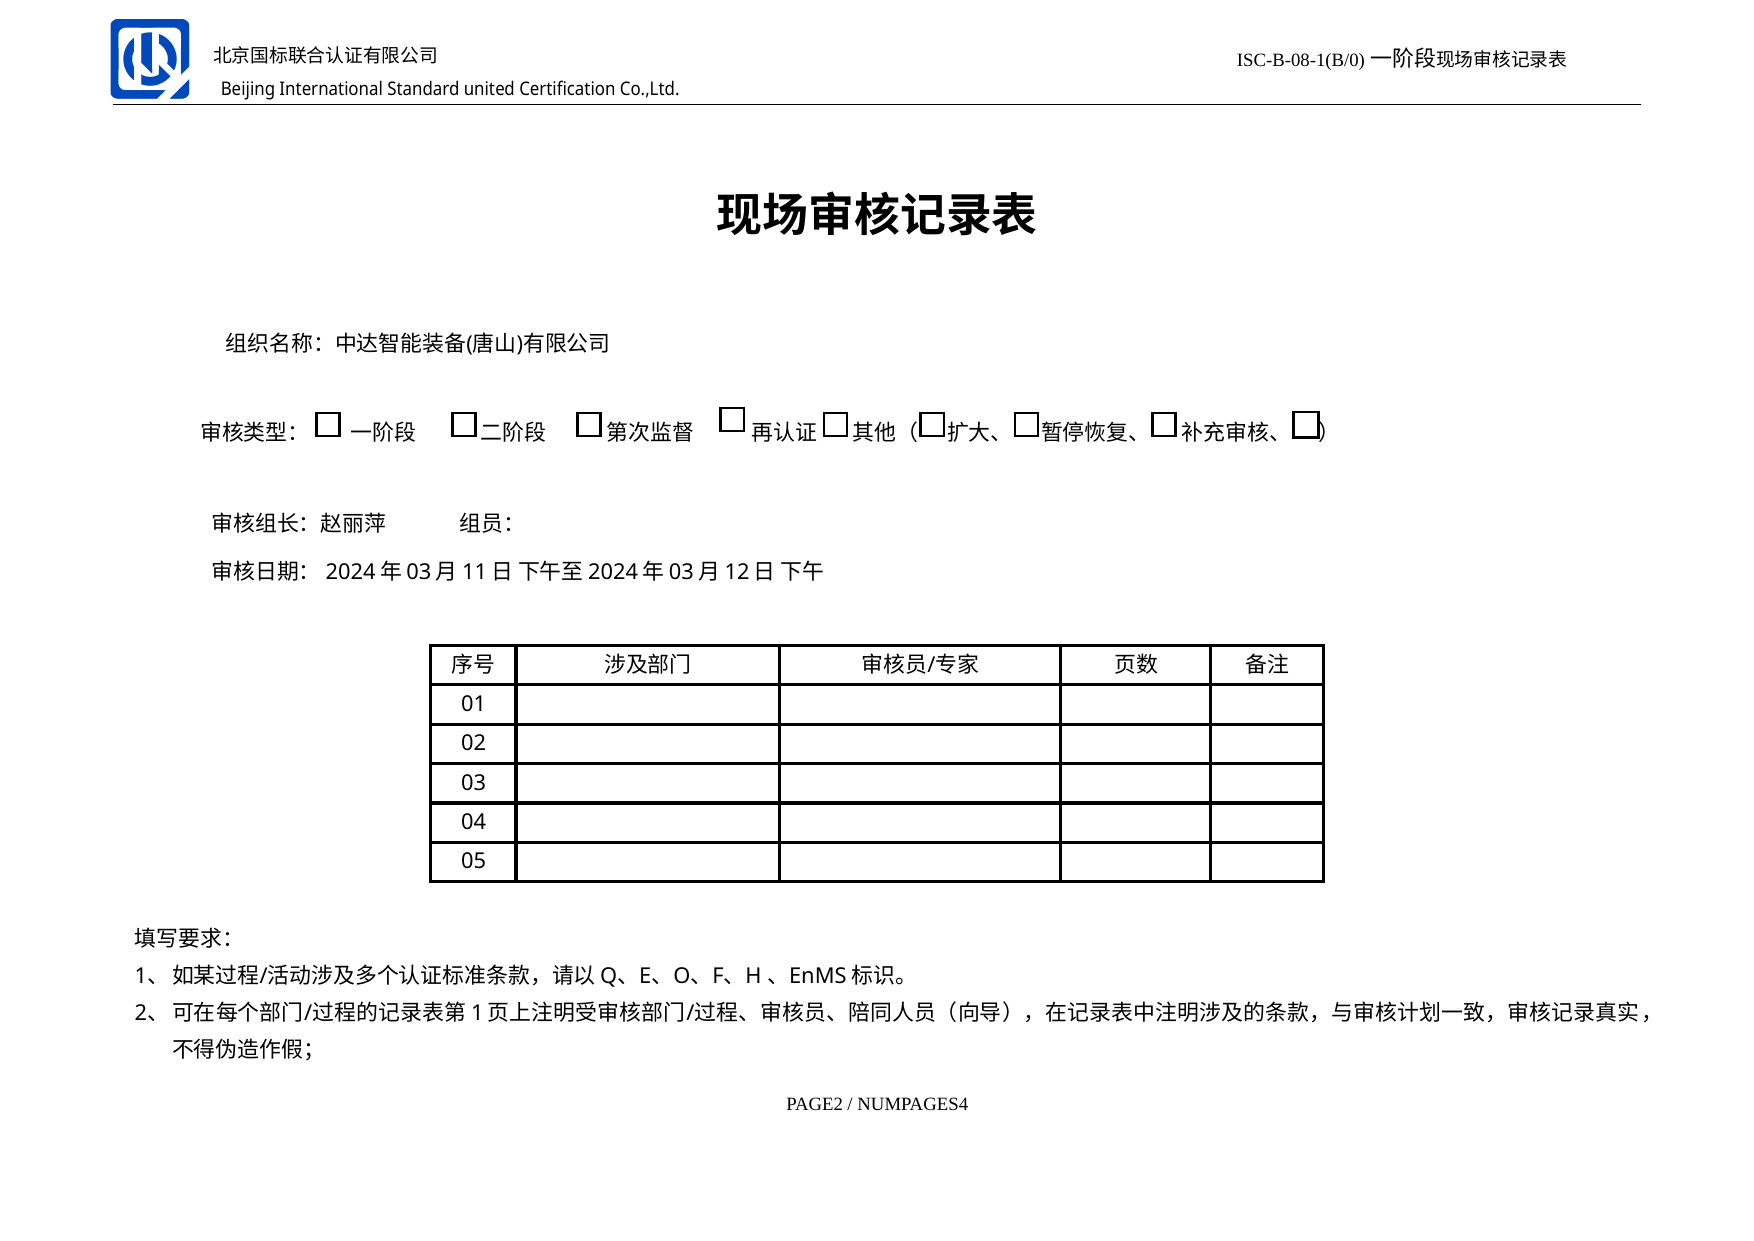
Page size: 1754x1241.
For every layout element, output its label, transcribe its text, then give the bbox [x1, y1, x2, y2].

table_cell [781, 686, 1059, 723]
table_header 涉及部门 [518, 647, 778, 683]
text 审核类型： 一阶段 二阶段 第次监督 再认证 其他（扩大、暂停恢复、补充审核、） [112, 399, 1641, 464]
table_header 备注 [1212, 647, 1322, 683]
table_cell [1212, 686, 1322, 723]
list 如某过程/活动涉及多个认证标准条款，请以Q、E、O、F、H 、EnMS标识。 [134, 957, 1641, 990]
text 现场审核记录表 [112, 163, 1641, 261]
table_cell [518, 765, 778, 801]
table_cell [1062, 844, 1209, 880]
table_cell 01 [432, 686, 514, 723]
list 可在每个部门/过程的记录表第1页上注明受审核部门/过程、审核员、陪同人员（向导），在记录表中注明涉及的条款，与审核计划一致，审核记录真实，不得伪造作假； [134, 994, 1641, 1064]
table_cell [1212, 805, 1322, 841]
table_cell [781, 805, 1059, 841]
table_cell [1062, 765, 1209, 801]
table_cell [1062, 686, 1209, 723]
text 组织名称：中达智能装备(唐山)有限公司 [112, 326, 1641, 358]
table_header 审核员/专家 [781, 647, 1059, 683]
table_cell 02 [432, 726, 514, 762]
table_cell 04 [432, 805, 514, 841]
table_cell 03 [432, 765, 514, 801]
table_cell [781, 765, 1059, 801]
text 审核组长：赵丽萍 组员： [112, 506, 1641, 538]
table_cell [781, 726, 1059, 762]
table_cell [518, 844, 778, 880]
table_cell 05 [432, 844, 514, 880]
table_cell [1062, 726, 1209, 762]
table_cell [1212, 726, 1322, 762]
table_cell [518, 805, 778, 841]
picture [110, 19, 190, 99]
table_cell [518, 726, 778, 762]
table_header 序号 [432, 647, 514, 683]
table_cell [781, 844, 1059, 880]
text 填写要求： [112, 920, 1641, 953]
table_cell [1062, 805, 1209, 841]
table_cell [1212, 765, 1322, 801]
table_cell [518, 686, 778, 723]
text 审核日期： 2024年03月11日 下午至2024年03月12日 下午 [112, 554, 1641, 587]
table_cell [1212, 844, 1322, 880]
table_header 页数 [1062, 647, 1209, 683]
